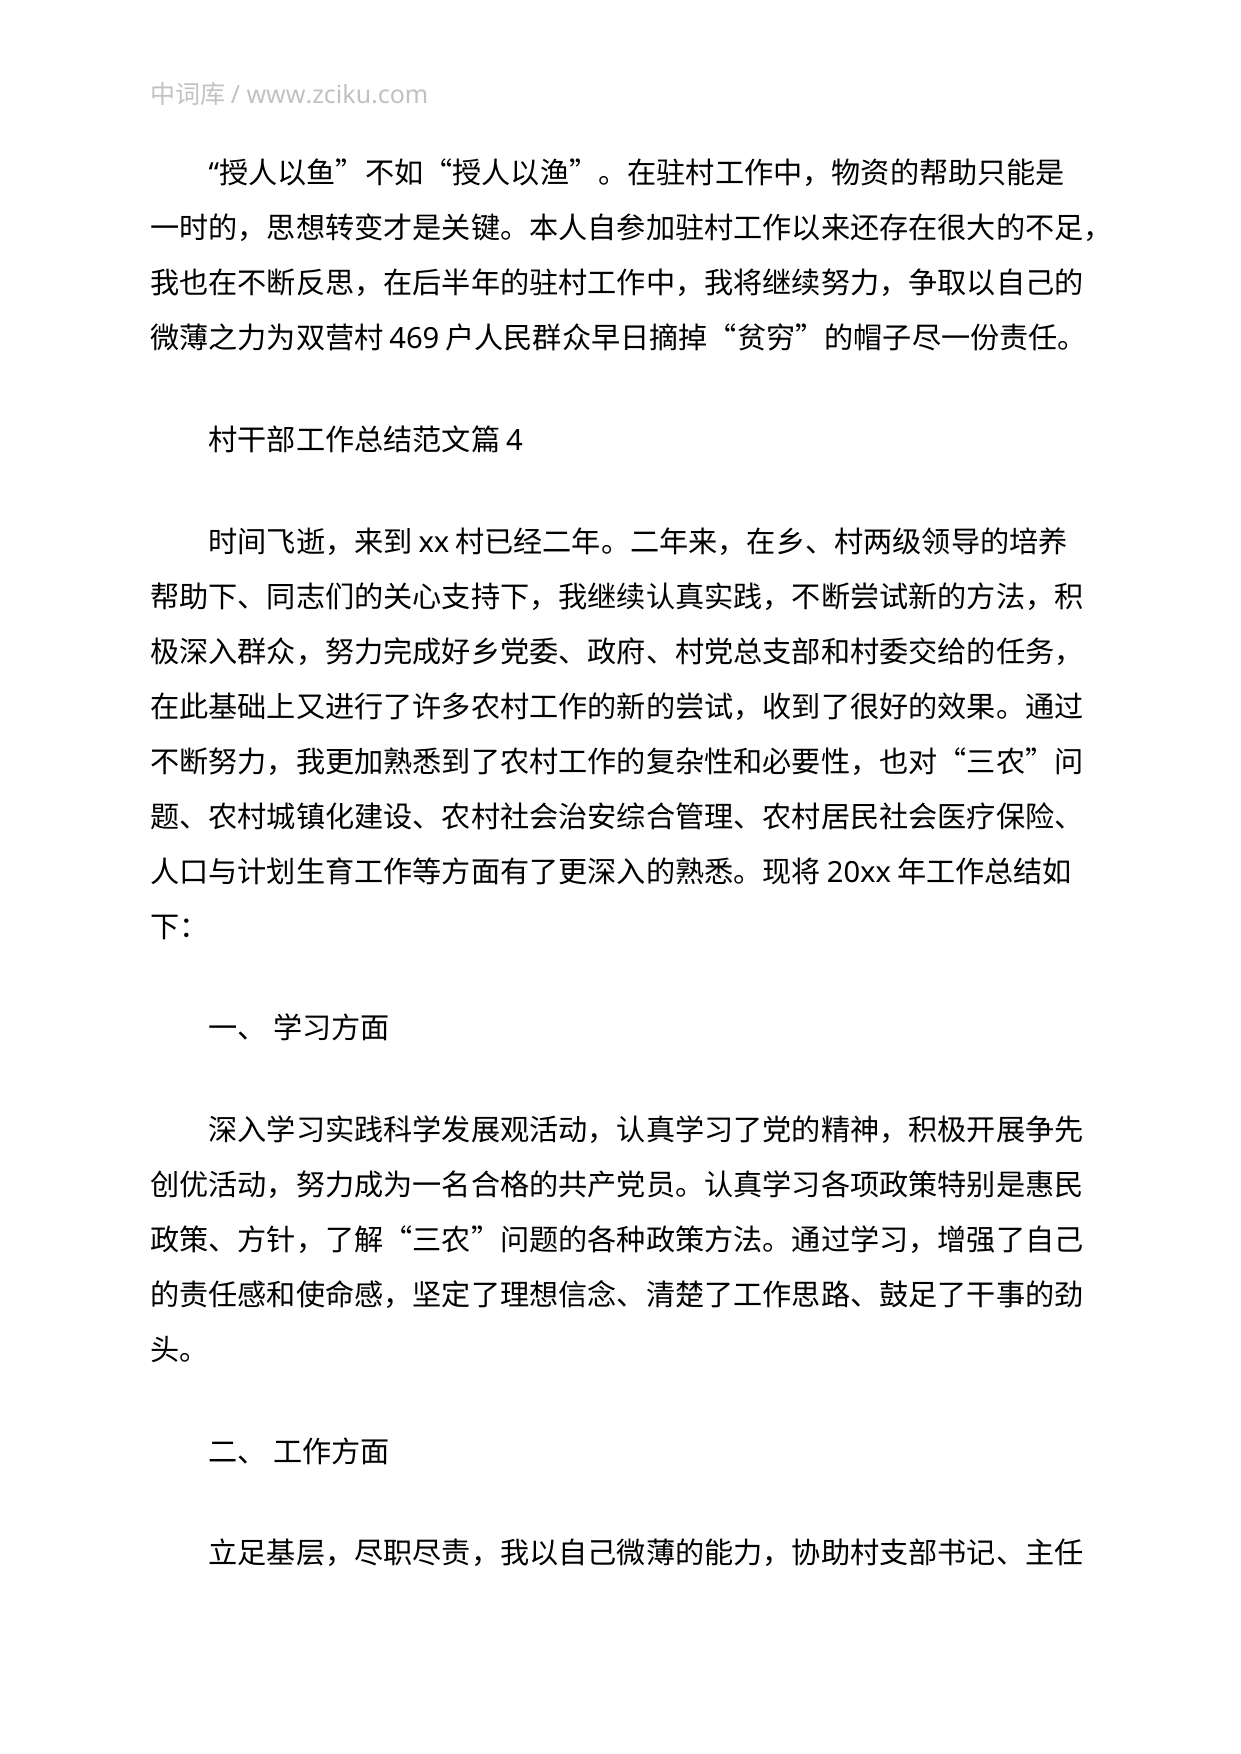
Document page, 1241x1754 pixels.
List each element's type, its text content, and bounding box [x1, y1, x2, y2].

text 二、 工作方面 [150, 1428, 1090, 1470]
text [150, 1530, 1090, 1572]
text 村干部工作总结范文篇4 [150, 417, 1090, 459]
text 一、 学习方面 [150, 1005, 1090, 1047]
text 时间飞逝，来到xx村已经二年。二年来，在乡、村两级领导的培养帮助下、同志们的关心支持下，我继续认真实践，不断尝试新的方法，积极深入群众，努力完成好乡党委、政府、村党总支部和村委交给的任务，在此基础上又进行了许多农村工作的新的尝试，收到了很好的效果。通过不断努力，我更加熟悉到了农村工作的复杂性和必要性，也对“三农”问题、农村城镇化建设、农村社会治安综合管理、农村居民社会医疗保险、人口与计划生育工作等方面有了更深入的熟悉。现将20xx年工作总结如下： [150, 519, 1090, 946]
text 深入学习实践科学发展观活动，认真学习了党的精神，积极开展争先创优活动，努力成为一名合格的共产党员。认真学习各项政策特别是惠民政策、方针，了解“三农”问题的各种政策方法。通过学习，增强了自己的责任感和使命感，坚定了理想信念、清楚了工作思路、鼓足了干事的劲头。 [150, 1107, 1090, 1369]
text “授人以鱼”不如“授人以渔”。在驻村工作中，物资的帮助只能是一时的，思想转变才是关键。本人自参加驻村工作以来还存在很大的不足，我也在不断反思，在后半年的驻村工作中，我将继续努力，争取以自己的微薄之力为双营村469户人民群众早日摘掉“贫穷”的帽子尽一份责任。 [150, 150, 1090, 357]
